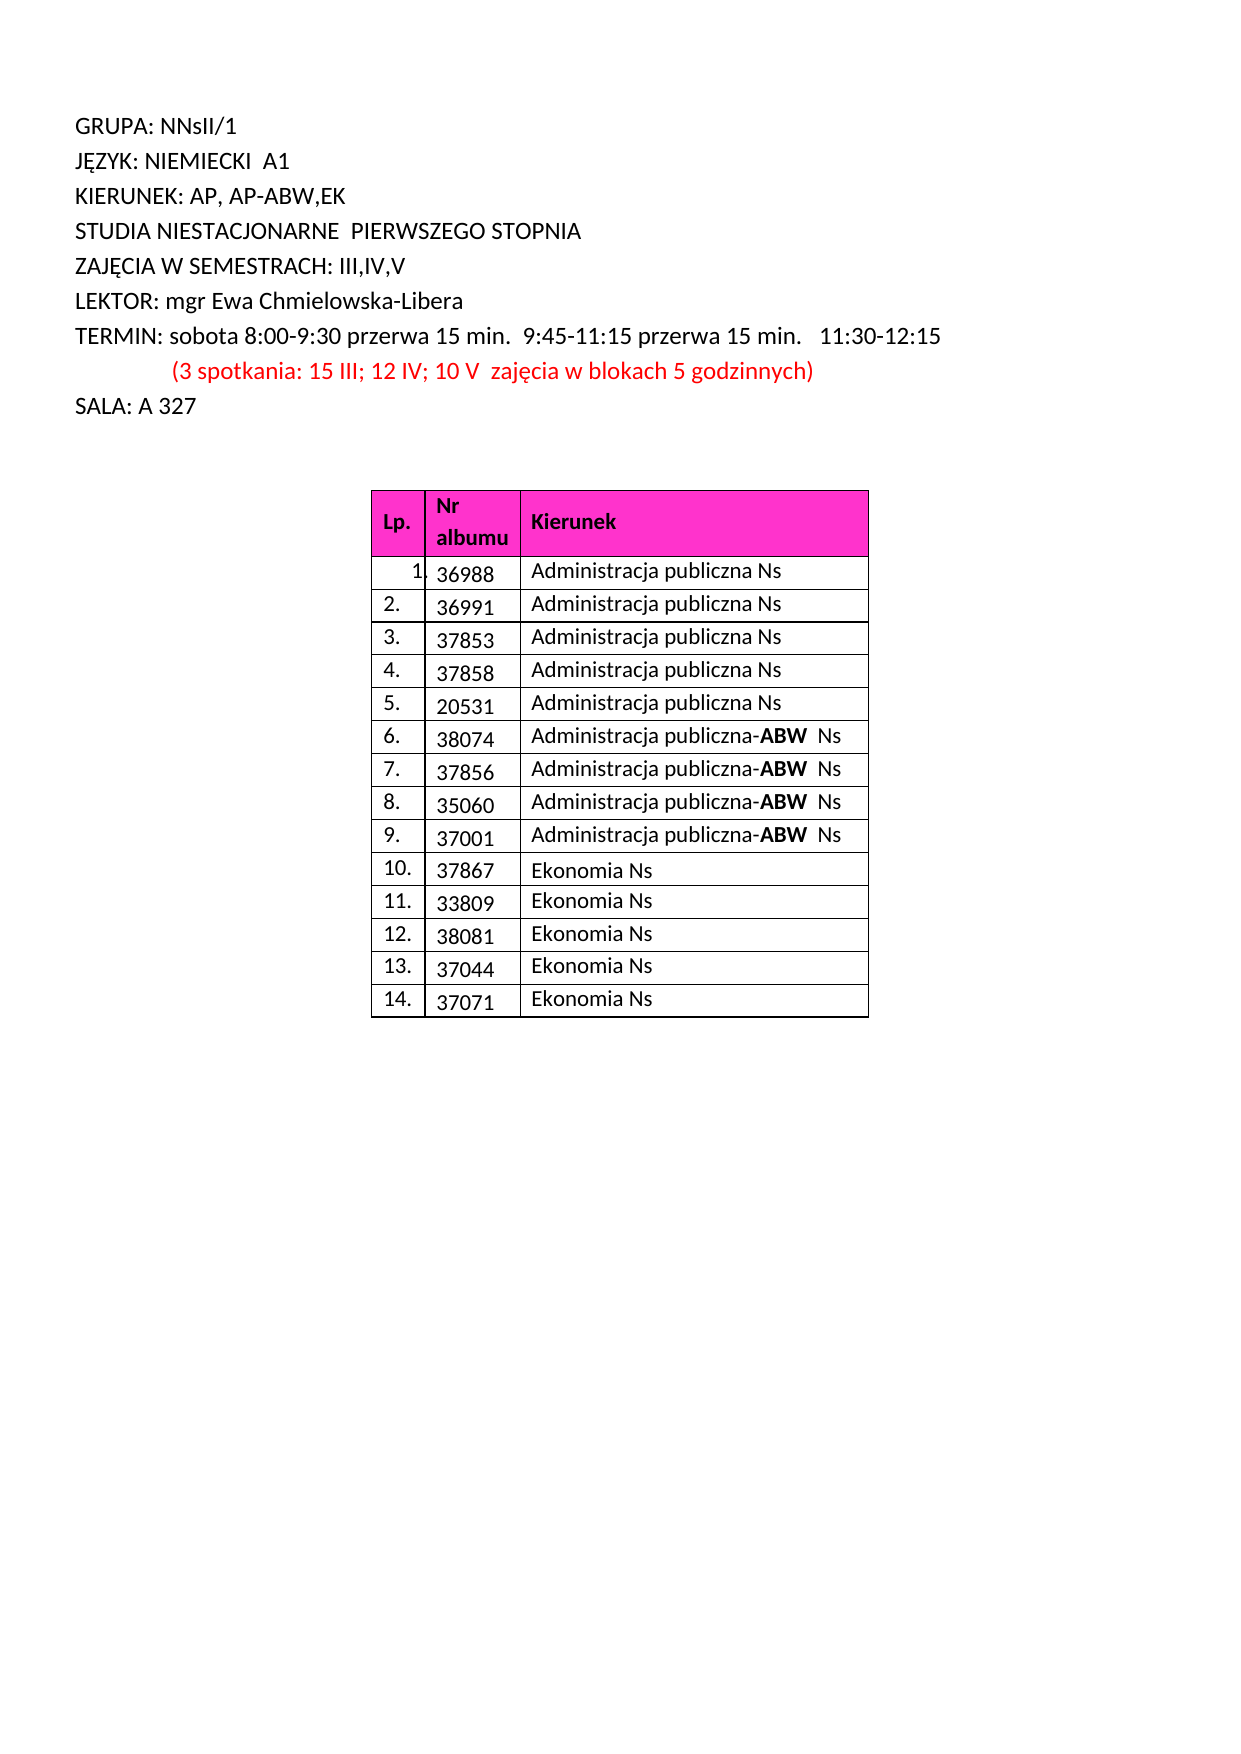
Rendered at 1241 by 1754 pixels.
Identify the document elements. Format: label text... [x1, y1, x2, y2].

table_cell Ekonomia Ns [521, 985, 868, 1016]
text GRUPA: NNsII/1 [75, 110, 1165, 141]
text STUDIA NIESTACJONARNE PIERWSZEGO STOPNIA [75, 215, 1165, 246]
text LEKTOR: mgr Ewa Chmielowska-Libera [75, 285, 1165, 316]
table_cell Administracja publiczna Ns [521, 557, 868, 588]
table_cell 37867 [426, 853, 520, 885]
table_cell [372, 623, 424, 654]
table_cell Administracja publiczna-ABW Ns [521, 721, 868, 753]
table_cell 20531 [426, 688, 520, 720]
table_header Nr albumu [426, 491, 520, 556]
table_cell Administracja publiczna Ns [521, 590, 868, 621]
table_cell 36988 [426, 557, 520, 588]
text (3 spotkania: 15 III; 12 IV; 10 V zajęcia w blokach 5 godzinnych) [75, 355, 1165, 386]
table_cell [372, 952, 424, 983]
table_header Kierunek [521, 491, 868, 556]
table_cell [372, 655, 424, 687]
table_cell 35060 [426, 787, 520, 819]
table_cell [372, 919, 424, 951]
text ZAJĘCIA W SEMESTRACH: III,IV,V [75, 250, 1165, 281]
table_cell [372, 590, 424, 621]
table_cell 37856 [426, 754, 520, 786]
table_cell Administracja publiczna Ns [521, 688, 868, 720]
table_cell Administracja publiczna-ABW Ns [521, 754, 868, 786]
table_cell Ekonomia Ns [521, 886, 868, 918]
table_cell Administracja publiczna-ABW Ns [521, 787, 868, 819]
table_cell Ekonomia Ns [521, 919, 868, 951]
table_cell Administracja publiczna Ns [521, 655, 868, 687]
table_cell 37044 [426, 952, 520, 983]
table_cell [372, 754, 424, 786]
table_cell Ekonomia Ns [521, 952, 868, 983]
table_cell [372, 820, 424, 852]
text JĘZYK: NIEMIECKI A1 [75, 145, 1165, 176]
text TERMIN: sobota 8:00-9:30 przerwa 15 min. 9:45-11:15 przerwa 15 min. 11:30-12:15 [75, 320, 1165, 351]
table_cell [372, 688, 424, 720]
table_cell [372, 721, 424, 753]
table_cell [372, 557, 424, 588]
table_cell [372, 985, 424, 1016]
table_cell 36991 [426, 590, 520, 621]
table_cell Ekonomia Ns [521, 853, 868, 885]
text KIERUNEK: AP, AP-ABW,EK [75, 180, 1165, 211]
table_cell 37001 [426, 820, 520, 852]
table_cell Administracja publiczna-ABW Ns [521, 820, 868, 852]
table_cell [372, 886, 424, 918]
table_cell Administracja publiczna Ns [521, 623, 868, 654]
table_cell 37853 [426, 623, 520, 654]
text SALA: A 327 [75, 390, 1165, 486]
table_cell 38074 [426, 721, 520, 753]
table_cell [372, 787, 424, 819]
table_cell 33809 [426, 886, 520, 918]
table_cell 37858 [426, 655, 520, 687]
table_cell [372, 853, 424, 885]
table_cell 37071 [426, 985, 520, 1016]
table_cell 38081 [426, 919, 520, 951]
table_header Lp. [372, 491, 424, 556]
